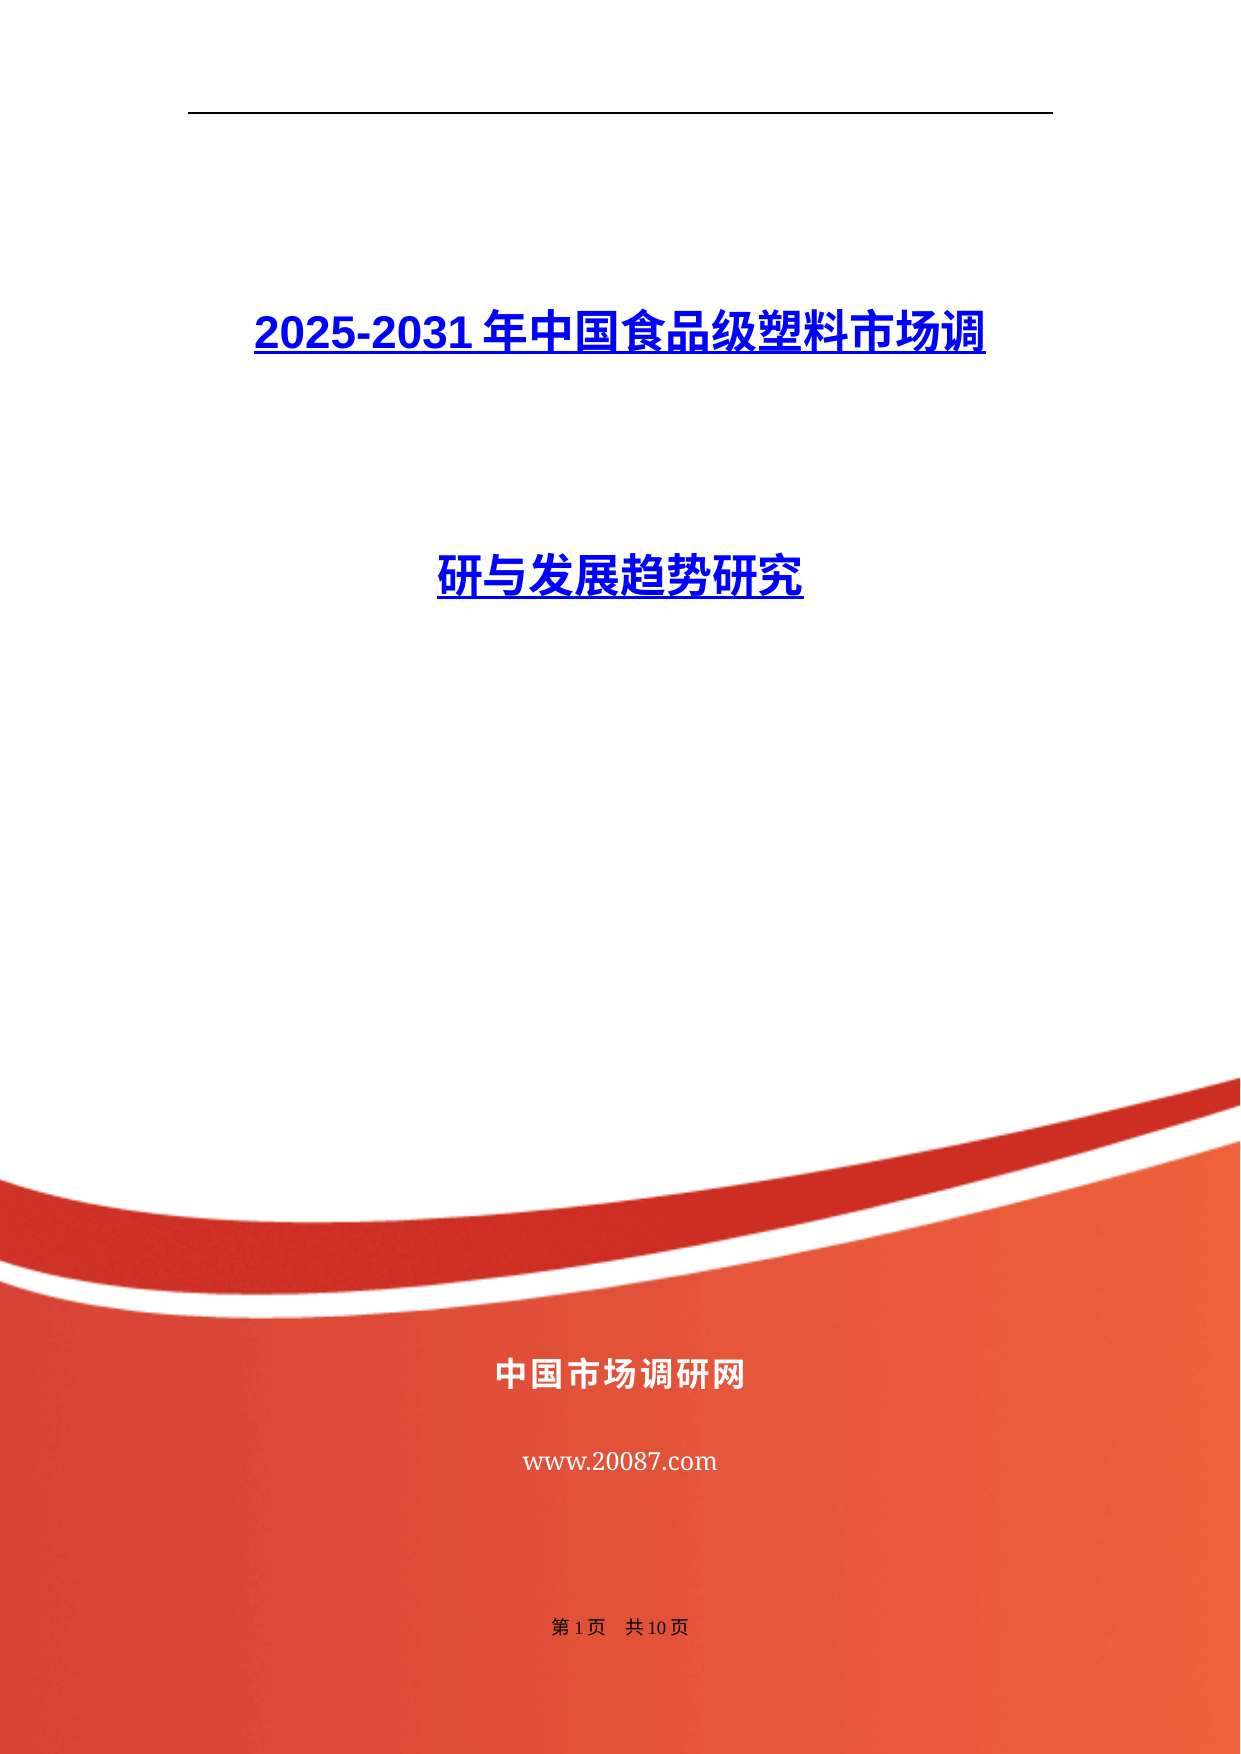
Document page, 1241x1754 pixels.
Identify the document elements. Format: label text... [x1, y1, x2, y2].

subtitle 中国市场调研网 [187, 1339, 1053, 1404]
table_header 2025-2031年中国食品级塑料市场调研与发展趋势研究 [188, 207, 1053, 773]
picture [0, 1006, 1241, 1754]
text www.20087.com [187, 1428, 1053, 1493]
